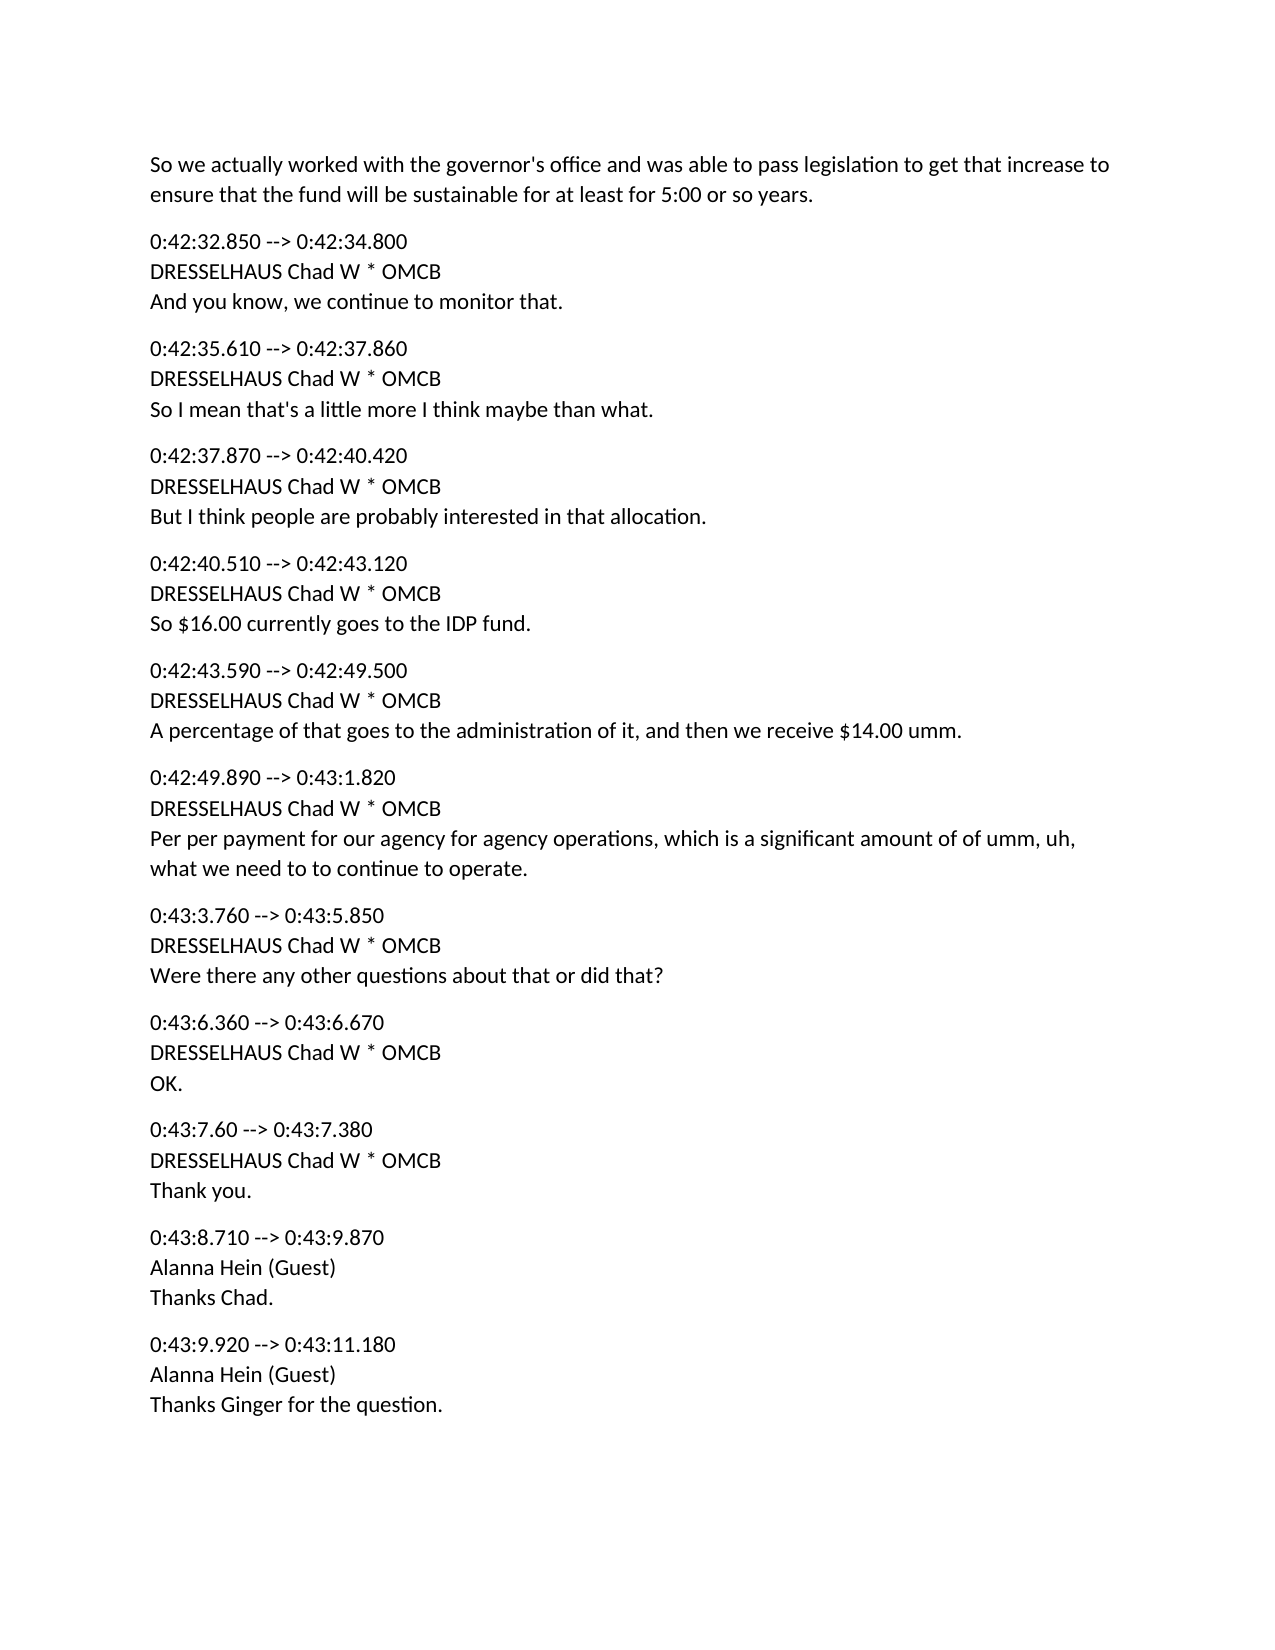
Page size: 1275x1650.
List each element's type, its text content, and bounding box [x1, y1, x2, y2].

text 0:43:9.920 --> 0:43:11.180 Alanna Hein (Guest) Thanks Ginger for the question. [150, 1330, 1125, 1419]
text 0:42:40.510 --> 0:42:43.120 DRESSELHAUS Chad W * OMCB So $16.00 currently goes to the IDP fund. [150, 549, 1125, 637]
text 0:42:35.610 --> 0:42:37.860 DRESSELHAUS Chad W * OMCB So I mean that's a little more I think maybe than what. [150, 334, 1125, 423]
text 0:43:7.60 --> 0:43:7.380 DRESSELHAUS Chad W * OMCB Thank you. [150, 1116, 1125, 1204]
text 0:43:8.710 --> 0:43:9.870 Alanna Hein (Guest) Thanks Chad. [150, 1223, 1125, 1311]
text 0:43:6.360 --> 0:43:6.670 DRESSELHAUS Chad W * OMCB OK. [150, 1008, 1125, 1097]
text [150, 150, 1125, 208]
text 0:42:43.590 --> 0:42:49.500 DRESSELHAUS Chad W * OMCB A percentage of that goes to the administration of it, and then we receive $14.00 umm. [150, 656, 1125, 745]
text 0:43:3.760 --> 0:43:5.850 DRESSELHAUS Chad W * OMCB Were there any other questions about that or did that? [150, 901, 1125, 989]
text 0:42:37.870 --> 0:42:40.420 DRESSELHAUS Chad W * OMCB But I think people are probably interested in that allocation. [150, 442, 1125, 530]
text 0:42:32.850 --> 0:42:34.800 DRESSELHAUS Chad W * OMCB And you know, we continue to monitor that. [150, 227, 1125, 316]
text 0:42:49.890 --> 0:43:1.820 DRESSELHAUS Chad W * OMCB Per per payment for our agency for agency operations, which is a significant amount of of umm, uh, what we need to to continue to operate. [150, 763, 1125, 882]
